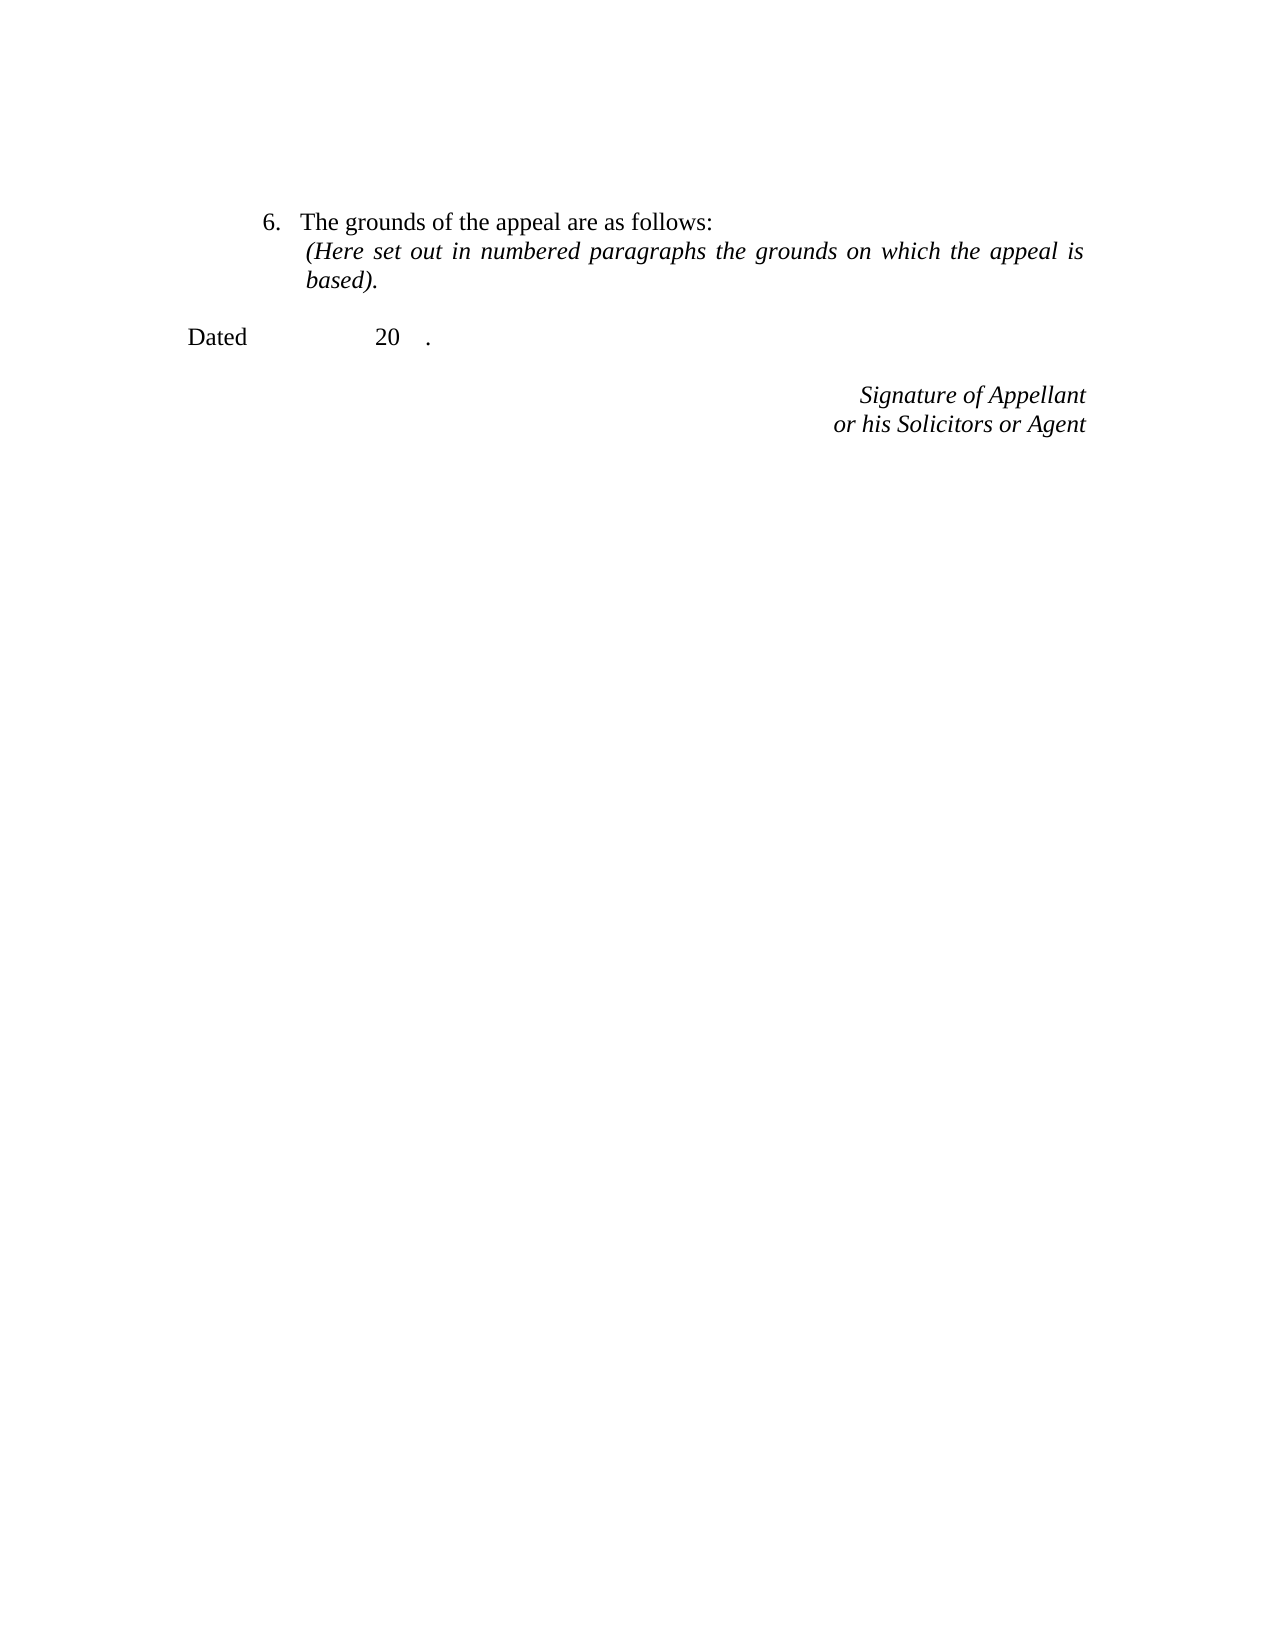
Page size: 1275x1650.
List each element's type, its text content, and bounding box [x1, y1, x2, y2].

text (Here set out in numbered paragraphs the grounds on which the appeal is based). [306, 236, 1087, 294]
text Dated 20 . [187, 322, 1087, 351]
list The grounds of the appeal are as follows: [262, 207, 1087, 236]
text or his Solicitors or Agent [187, 409, 1088, 437]
text Signature of Appellant [187, 380, 1088, 409]
